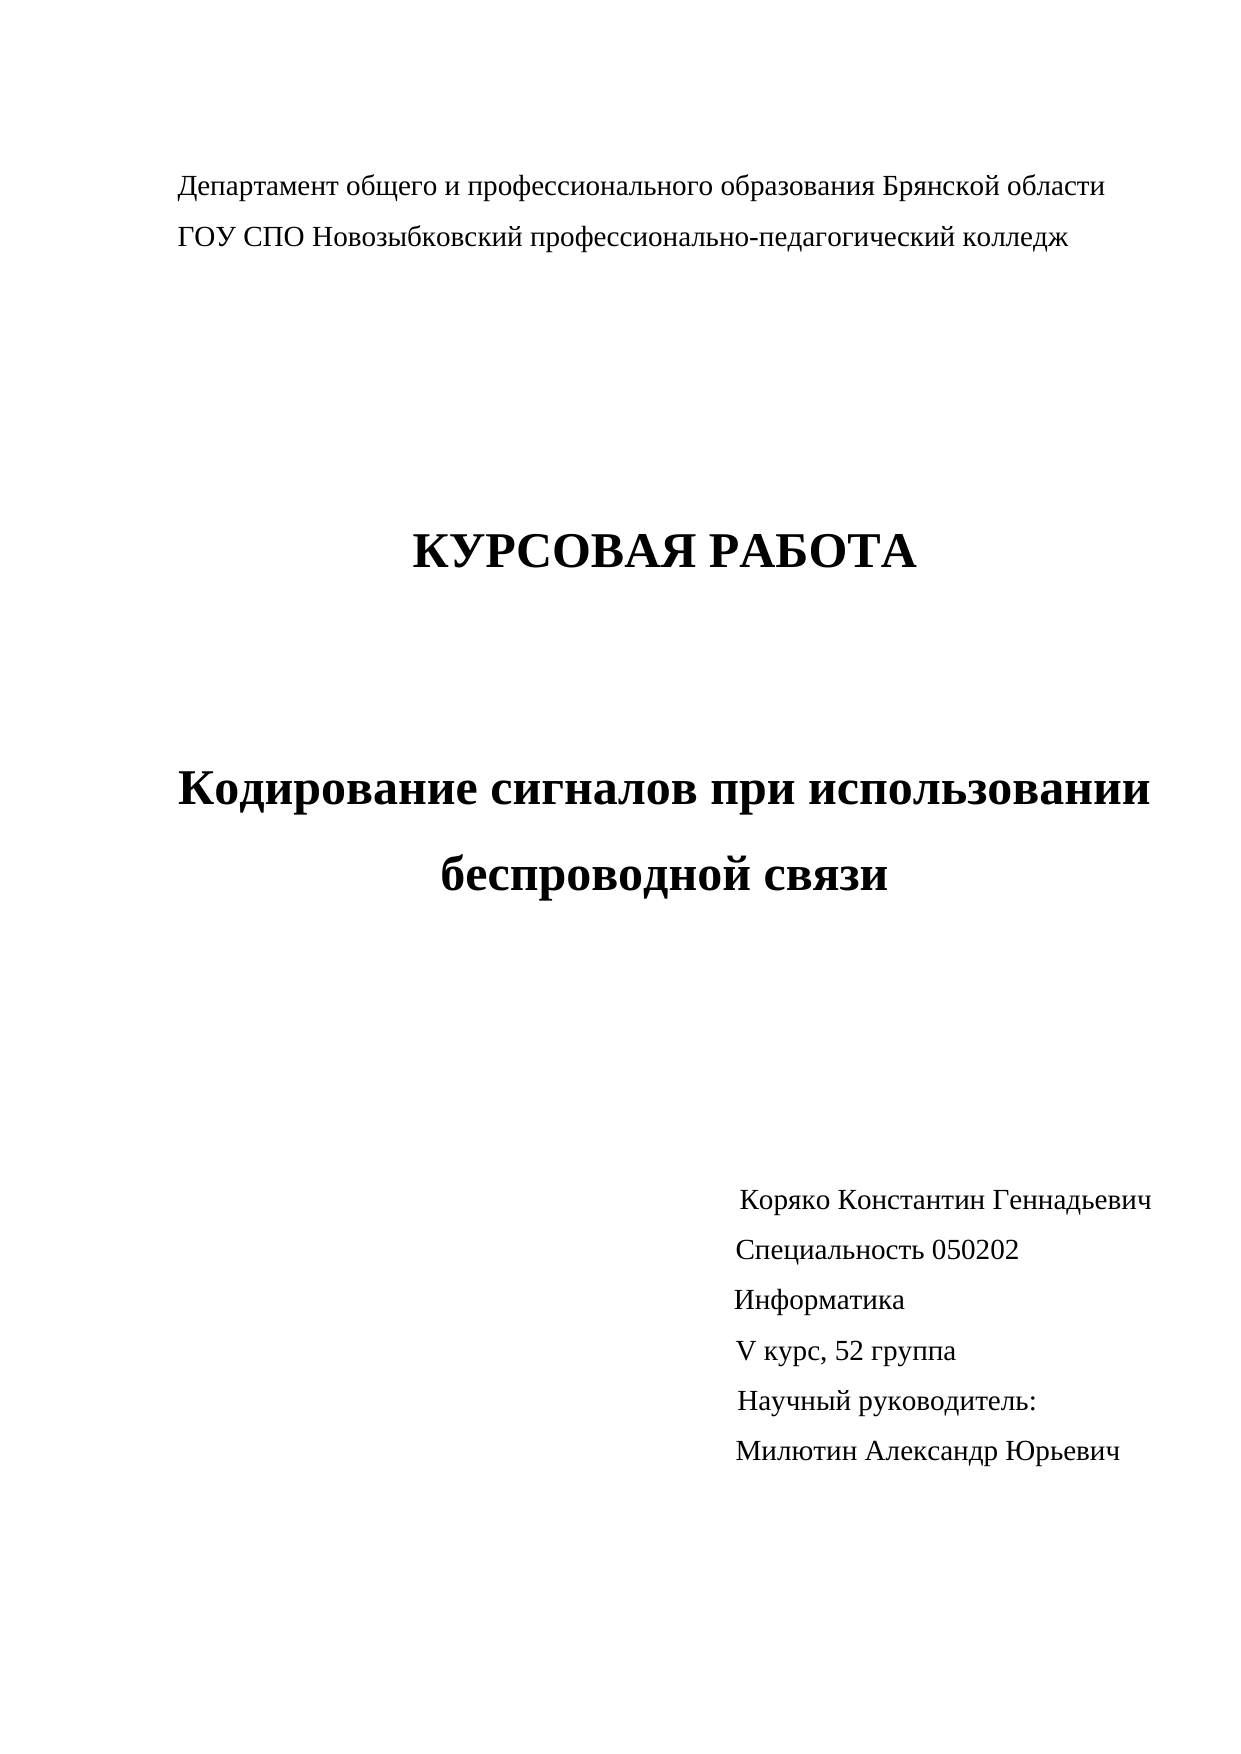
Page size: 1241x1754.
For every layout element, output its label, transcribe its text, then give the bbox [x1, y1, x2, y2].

text Милютин Александр Юрьевич [177, 1433, 1152, 1467]
text Кодирование сигналов при использовании беспроводной связи [177, 758, 1152, 902]
text Коряко Константин Геннадьевич [177, 1182, 1152, 1215]
text КУРСОВАЯ РАБОТА [177, 521, 1152, 578]
text Информатика [177, 1282, 1152, 1316]
text Специальность 050202 [177, 1232, 1152, 1266]
text Департамент общего и профессионального образования Брянской области ГОУ СПО Новозыбковский профессионально-педагогический колледж [177, 168, 1152, 252]
text V курс, 52 группа [177, 1333, 1152, 1366]
text Научный руководитель: [177, 1383, 1152, 1417]
